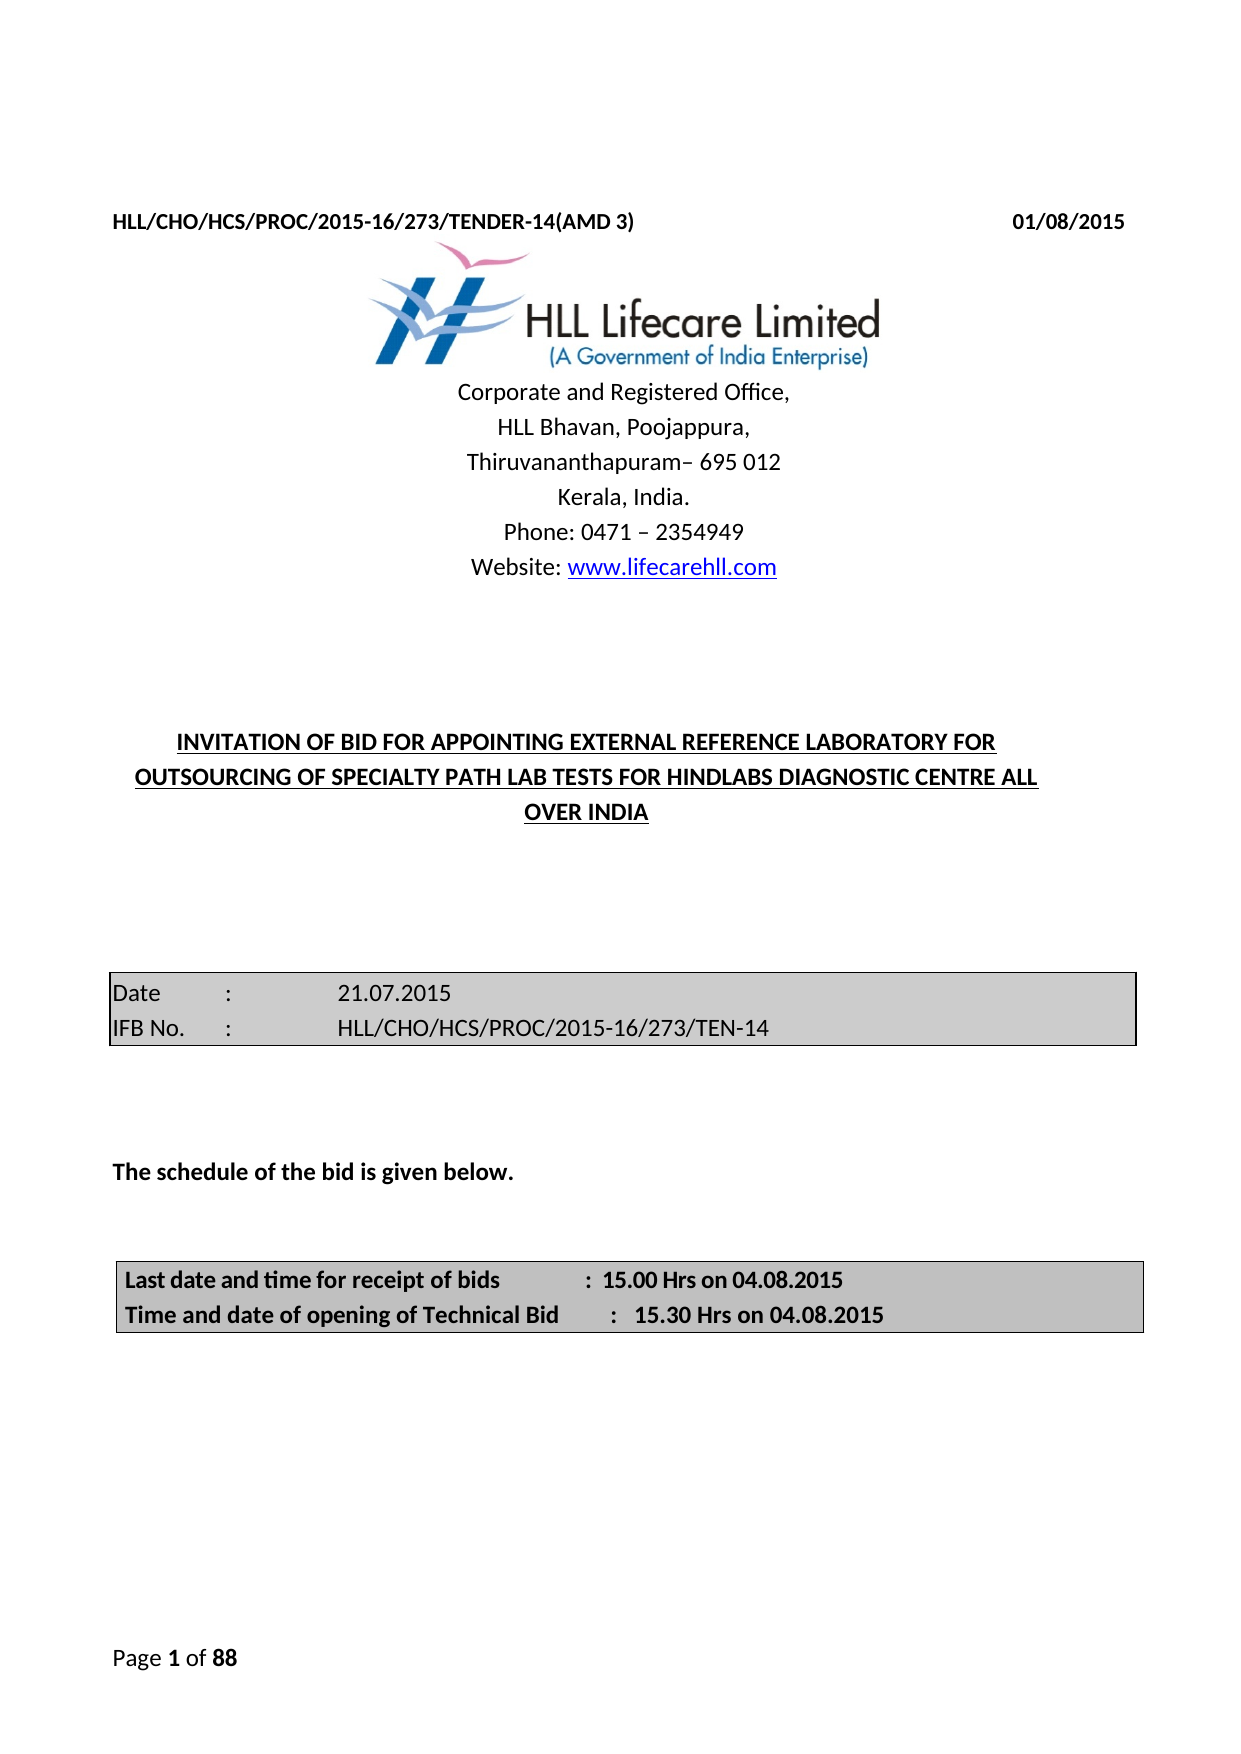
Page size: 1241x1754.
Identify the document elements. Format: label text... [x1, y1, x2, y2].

picture [357, 234, 891, 373]
subtitle Invitation of Bid for appointing External Reference Laboratory for outsourcing of Specialty Path lab tests for Hindlabs Diagnostic Centre all over INDIA [112, 727, 1060, 827]
text The schedule of the bid is given below. [112, 1156, 1135, 1186]
text Thiruvananthapuram– 695 012 [112, 447, 1135, 477]
text Phone: 0471 – 2354949 [112, 517, 1135, 547]
text Website: www.lifecarehll.com [112, 552, 1135, 582]
text Date : 21.07.2015 [111, 973, 1135, 1007]
text Kerala, India. [112, 482, 1135, 512]
text IFB No. : HLL/CHO/HCS/PROC/2015-16/273/TEN-14 [111, 1007, 1135, 1045]
text HLL Bhavan, Poojappura, [112, 412, 1135, 442]
text Corporate and Registered Office, [112, 377, 1135, 407]
list Last date and time for receipt of bids : 15.00 Hrs on 04.08.2015 [117, 1262, 1143, 1294]
list Time and date of opening of Technical Bid : 15.30 Hrs on 04.08.2015 [117, 1296, 1143, 1332]
